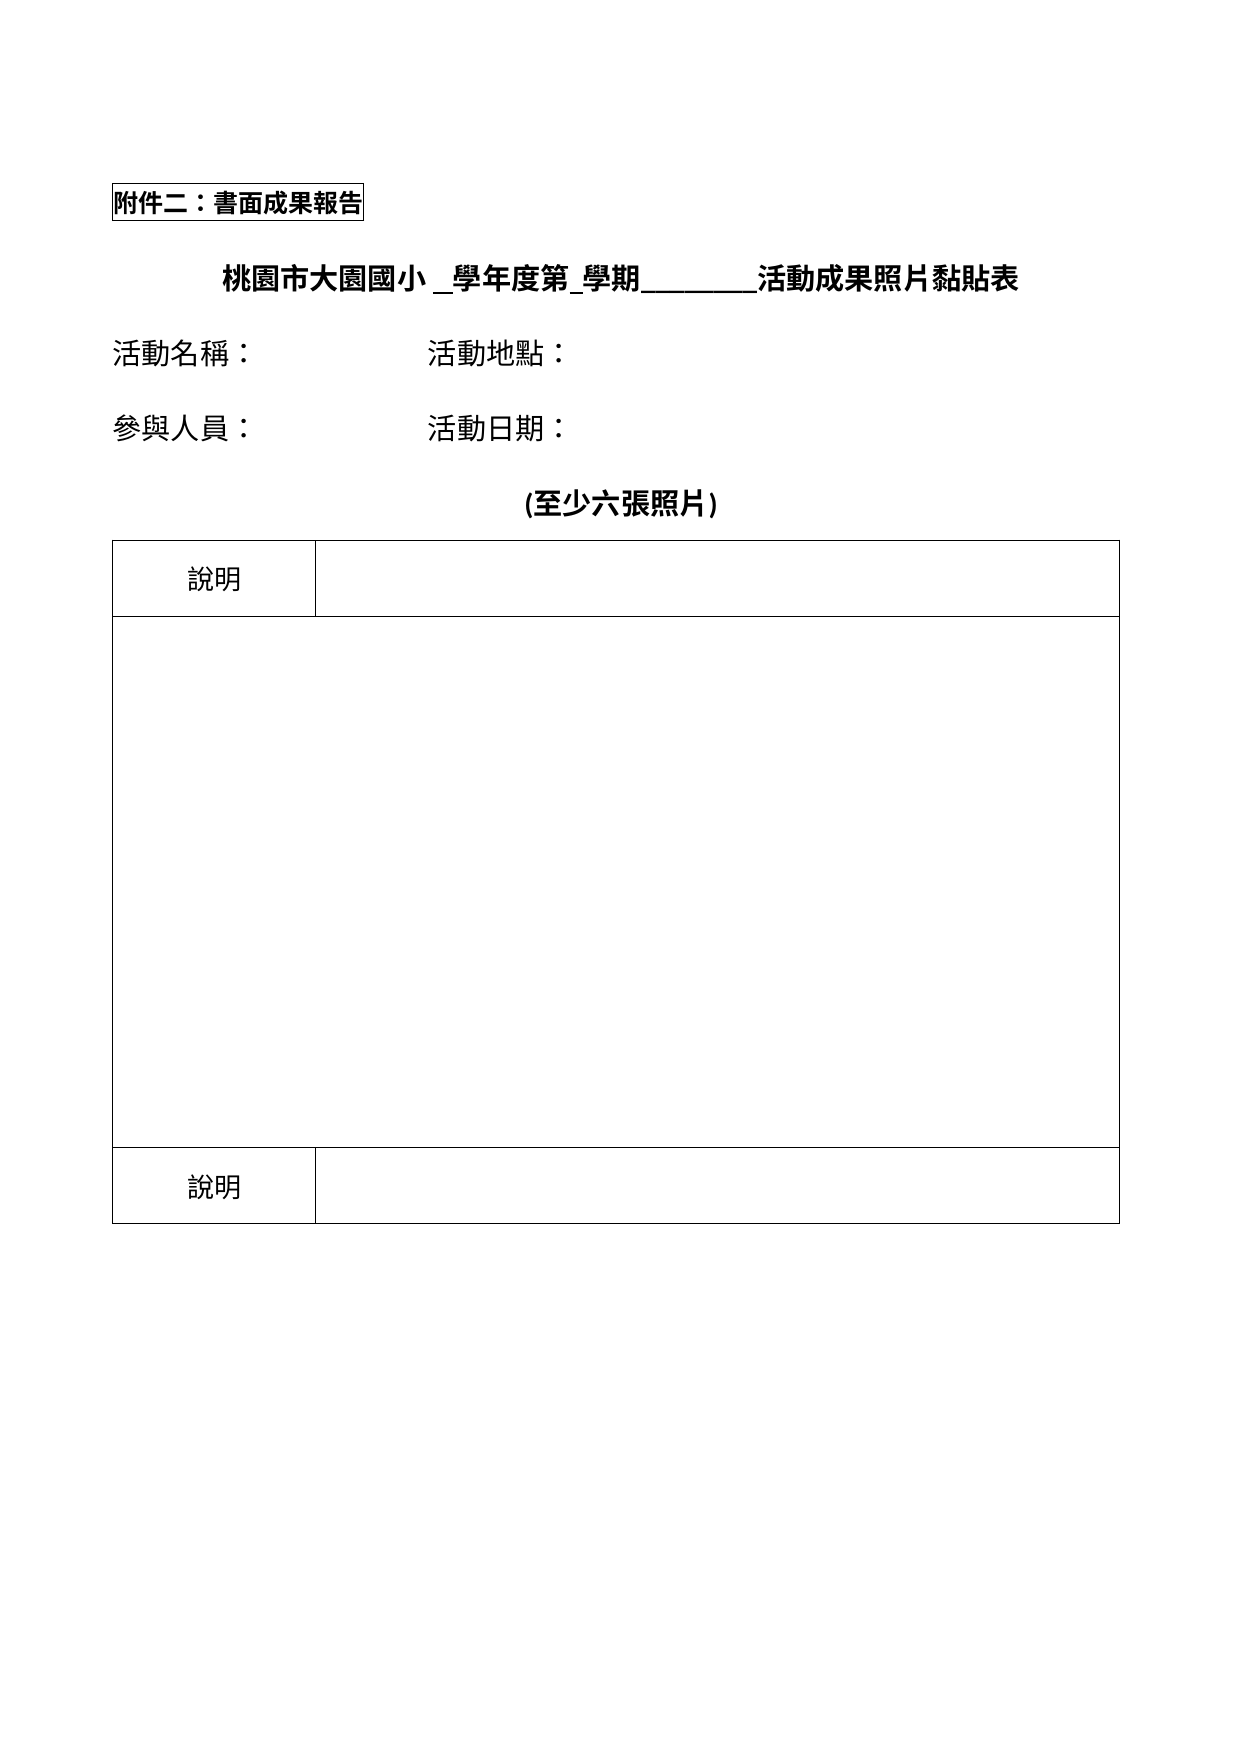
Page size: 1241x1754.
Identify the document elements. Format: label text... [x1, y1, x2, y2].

table_cell [316, 1148, 1119, 1223]
text 參與人員： 活動日期： [112, 389, 1128, 464]
table_header 說明 [113, 541, 315, 616]
table_cell 說明 [113, 1148, 315, 1223]
text 附件二：書面成果報告 [112, 164, 1128, 239]
text 活動名稱： 活動地點： [112, 314, 1128, 389]
table_cell [113, 617, 1119, 1147]
text (至少六張照片) [113, 464, 1128, 539]
text 桃園市大園國小 學年度第 學期________活動成果照片黏貼表 [113, 239, 1128, 314]
table_header [316, 541, 1119, 616]
